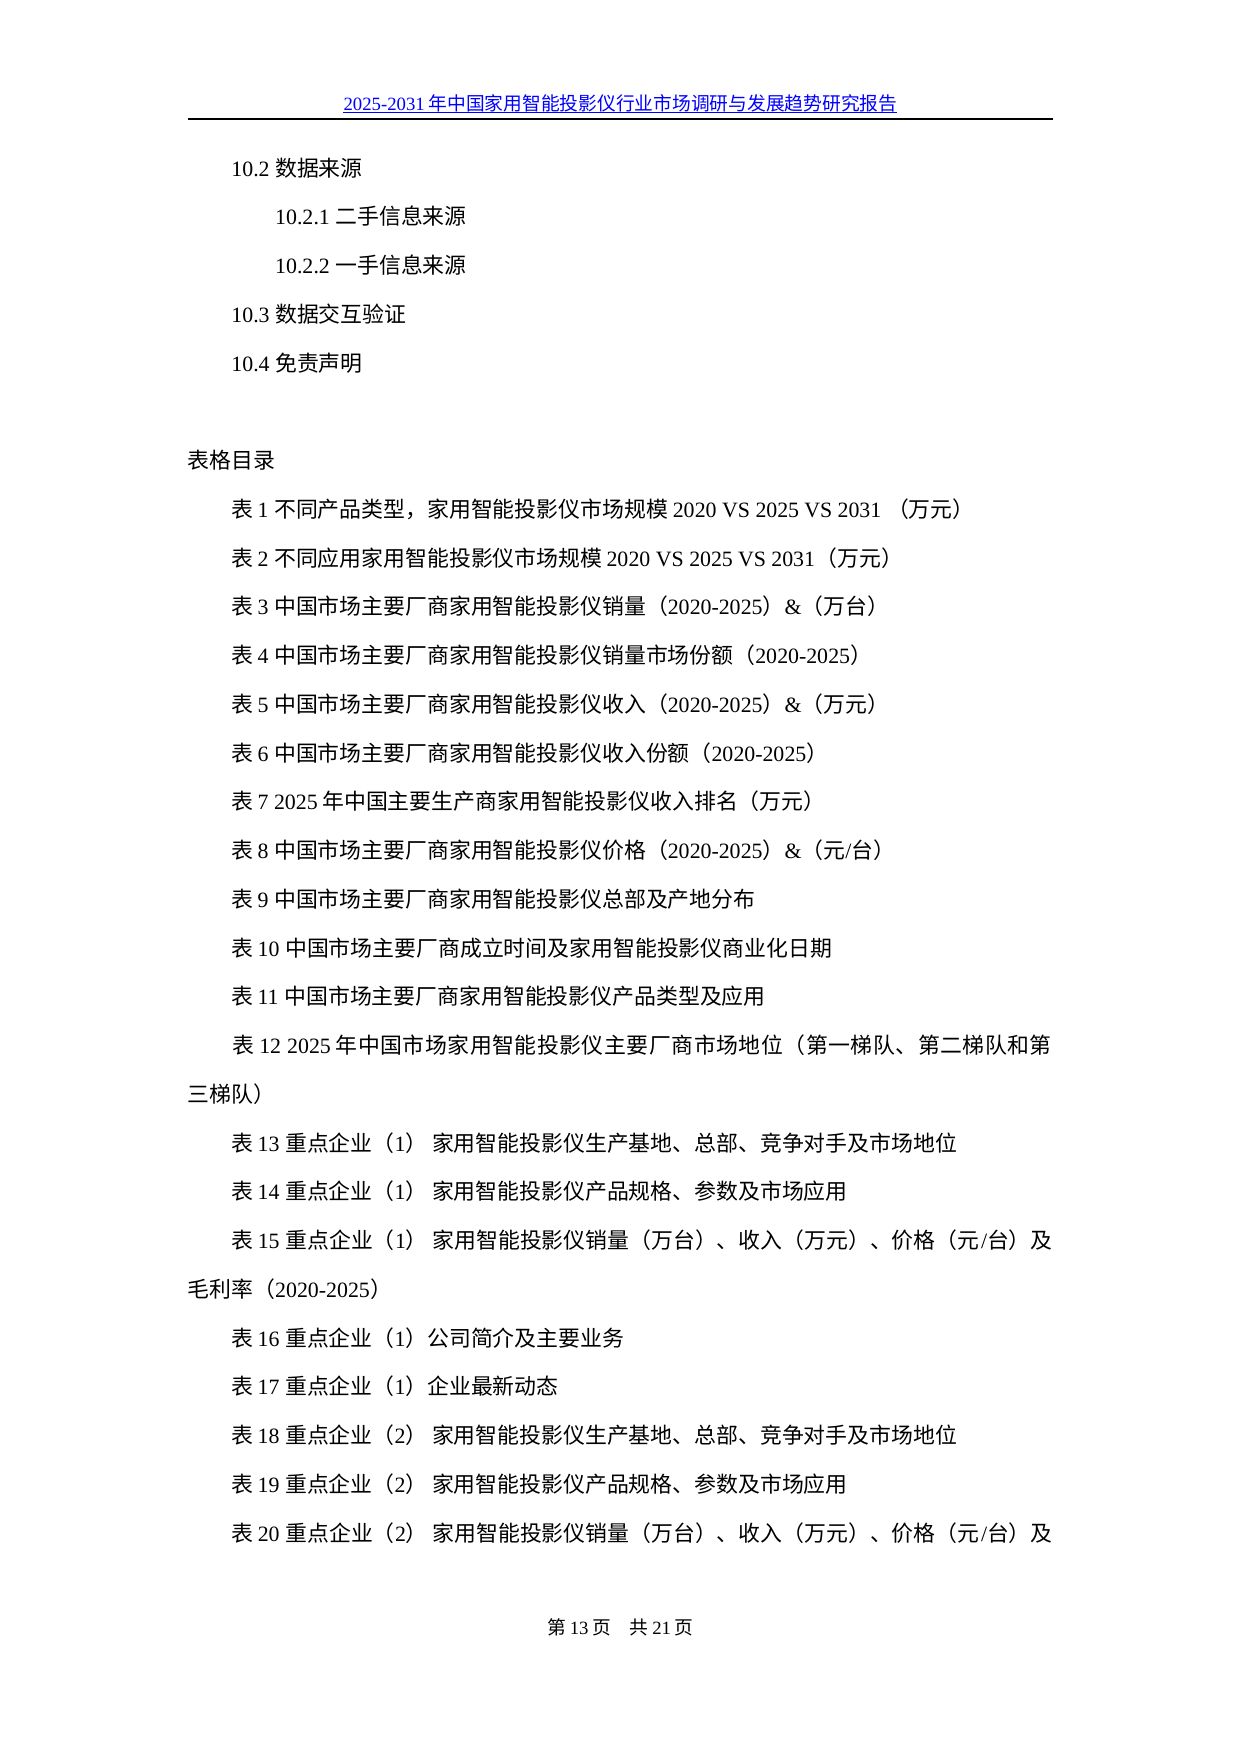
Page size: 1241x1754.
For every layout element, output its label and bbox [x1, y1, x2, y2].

text [187, 150, 1053, 1548]
